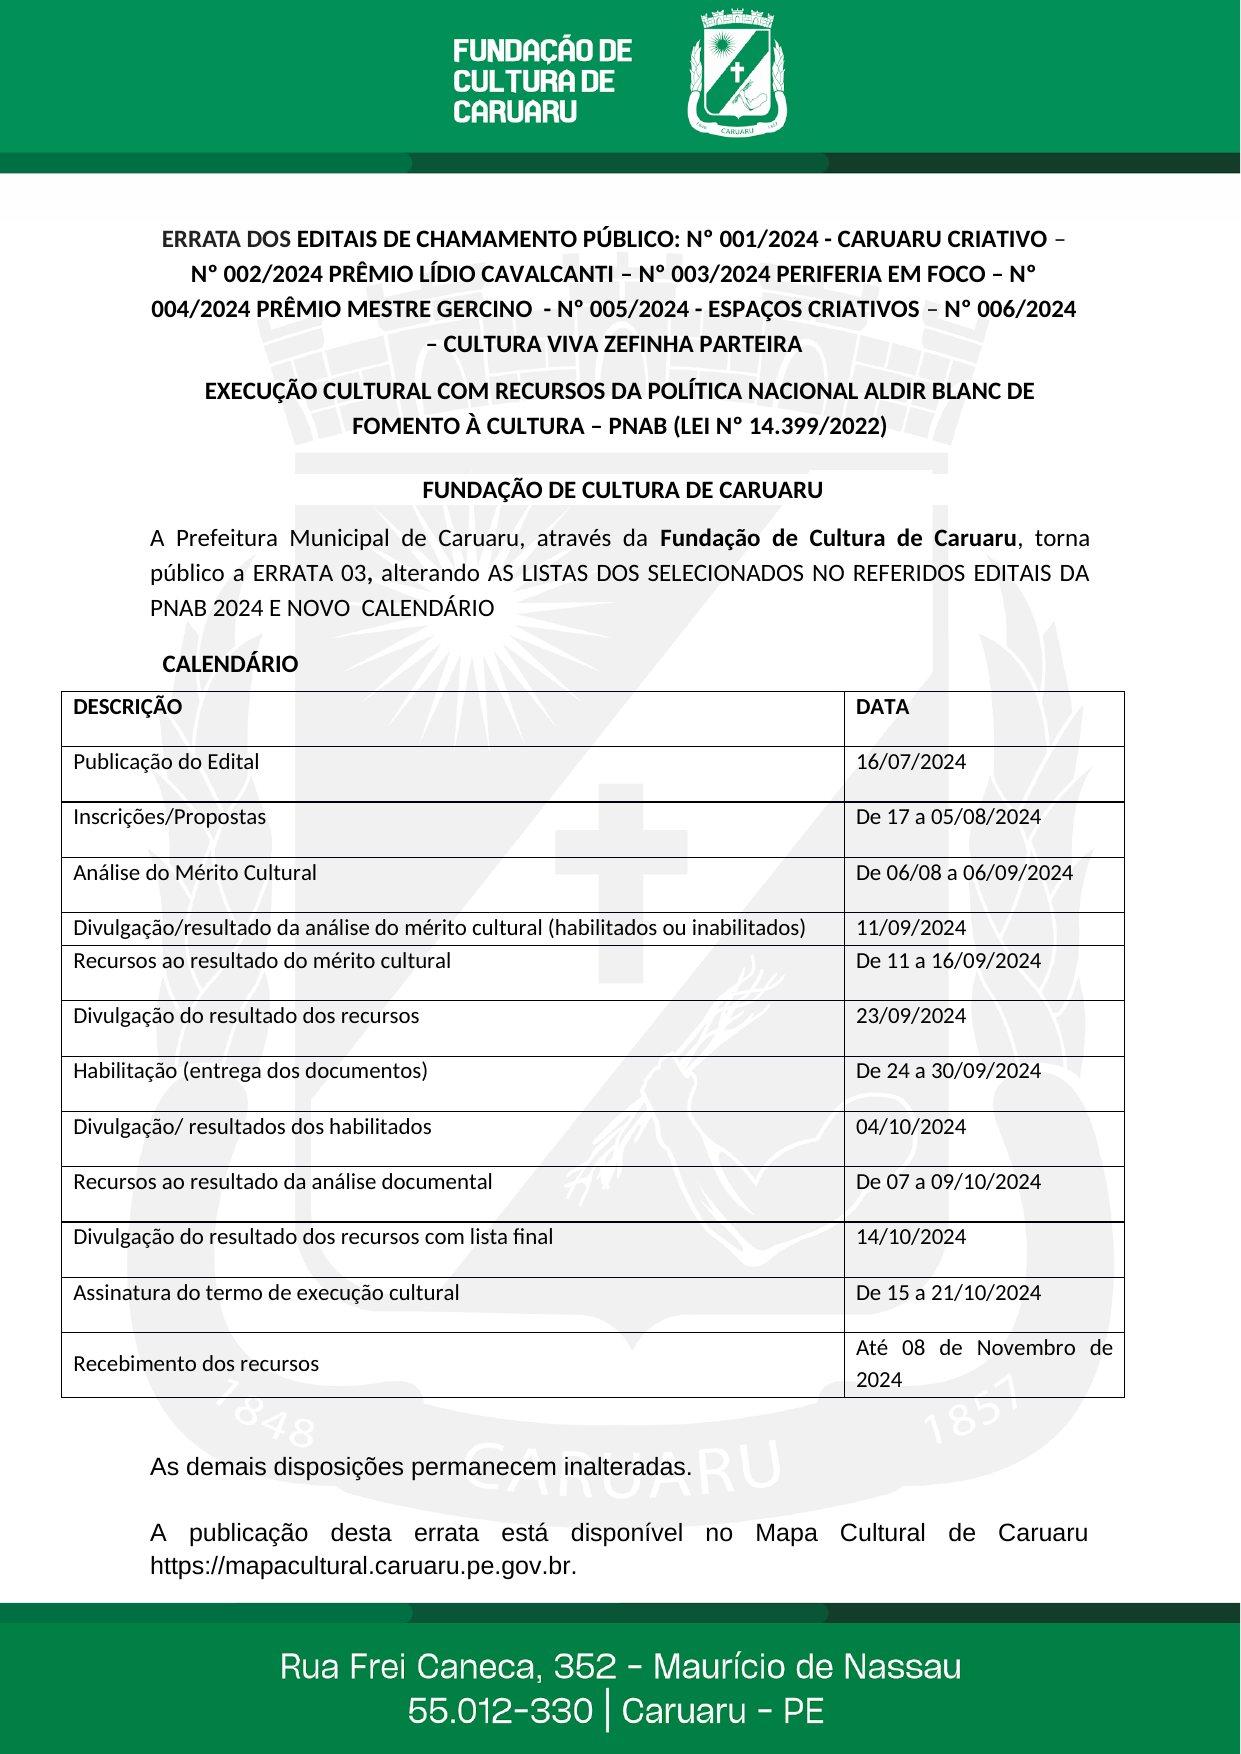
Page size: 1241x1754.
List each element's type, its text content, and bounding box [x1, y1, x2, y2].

table_cell Publicação do Edital [62, 747, 844, 801]
table_cell Divulgação/ resultados dos habilitados [62, 1112, 844, 1166]
table_cell 23/09/2024 [845, 1001, 1124, 1056]
table_cell 11/09/2024 [845, 913, 1124, 945]
table_cell Divulgação/resultado da análise do mérito cultural (habilitados ou inabilitados) [62, 913, 844, 945]
table_cell 04/10/2024 [845, 1112, 1124, 1166]
table_cell Divulgação do resultado dos recursos com lista final [62, 1223, 844, 1277]
text CALENDÁRIO [162, 648, 1078, 678]
table_cell 16/07/2024 [845, 747, 1124, 801]
text ERRATA DOS EDITAIS DE CHAMAMENTO PÚBLICO: Nº 001/2024 - CARUARU CRIATIVO – Nº 002/2024 PRÊMIO LÍDIO CAVALCANTI – Nº 003/2024 PERIFERIA EM FOCO – Nº 004/2024 PRÊMIO MESTRE GERCINO - Nº 005/2024 - ESPAÇOS CRIATIVOS – Nº 006/2024 – CULTURA VIVA ZEFINHA PARTEIRA [150, 223, 1078, 358]
table_cell Inscrições/Propostas [62, 803, 844, 857]
table_cell De 07 a 09/10/2024 [845, 1167, 1124, 1221]
table_cell De 15 a 21/10/2024 [845, 1278, 1124, 1332]
table_cell Análise do Mérito Cultural [62, 858, 844, 912]
table_cell 14/10/2024 [845, 1223, 1124, 1277]
table_cell De 24 a 30/09/2024 [845, 1057, 1124, 1111]
table_cell Recursos ao resultado da análise documental [62, 1167, 844, 1221]
text A Prefeitura Municipal de Caruaru, através da Fundação de Cultura de Caruaru, torna público a ERRATA 03, alterando AS LISTAS DOS SELECIONADOS NO REFERIDOS EDITAIS DA PNAB 2024 E NOVO CALENDÁRIO [150, 522, 1090, 622]
text A publicação desta errata está disponível no Mapa Cultural de Caruaru https://mapacultural.caruaru.pe.gov.br. [150, 1518, 1090, 1580]
table_cell Assinatura do termo de execução cultural [62, 1278, 844, 1332]
table_cell Divulgação do resultado dos recursos [62, 1001, 844, 1056]
text FUNDAÇÃO DE CULTURA DE CARUARU [150, 474, 1090, 505]
table_cell Até 08 de Novembro de 2024 [845, 1333, 1124, 1397]
table_cell Recursos ao resultado do mérito cultural [62, 946, 844, 1000]
table_cell De 11 a 16/09/2024 [845, 946, 1124, 1000]
picture [0, 0, 1241, 1754]
table_cell Habilitação (entrega dos documentos) [62, 1057, 844, 1111]
text As demais disposições permanecem inalteradas. [150, 1452, 1090, 1481]
table_cell De 17 a 05/08/2024 [845, 803, 1124, 857]
table_header DESCRIÇÃO [62, 692, 844, 746]
table_header DATA [845, 692, 1124, 746]
text EXECUÇÃO CULTURAL COM RECURSOS DA POLÍTICA NACIONAL ALDIR BLANC DE FOMENTO À CULTURA – PNAB (LEI Nº 14.399/2022) [162, 375, 1078, 441]
table_cell Recebimento dos recursos [62, 1333, 844, 1397]
table_cell De 06/08 a 06/09/2024 [845, 858, 1124, 912]
